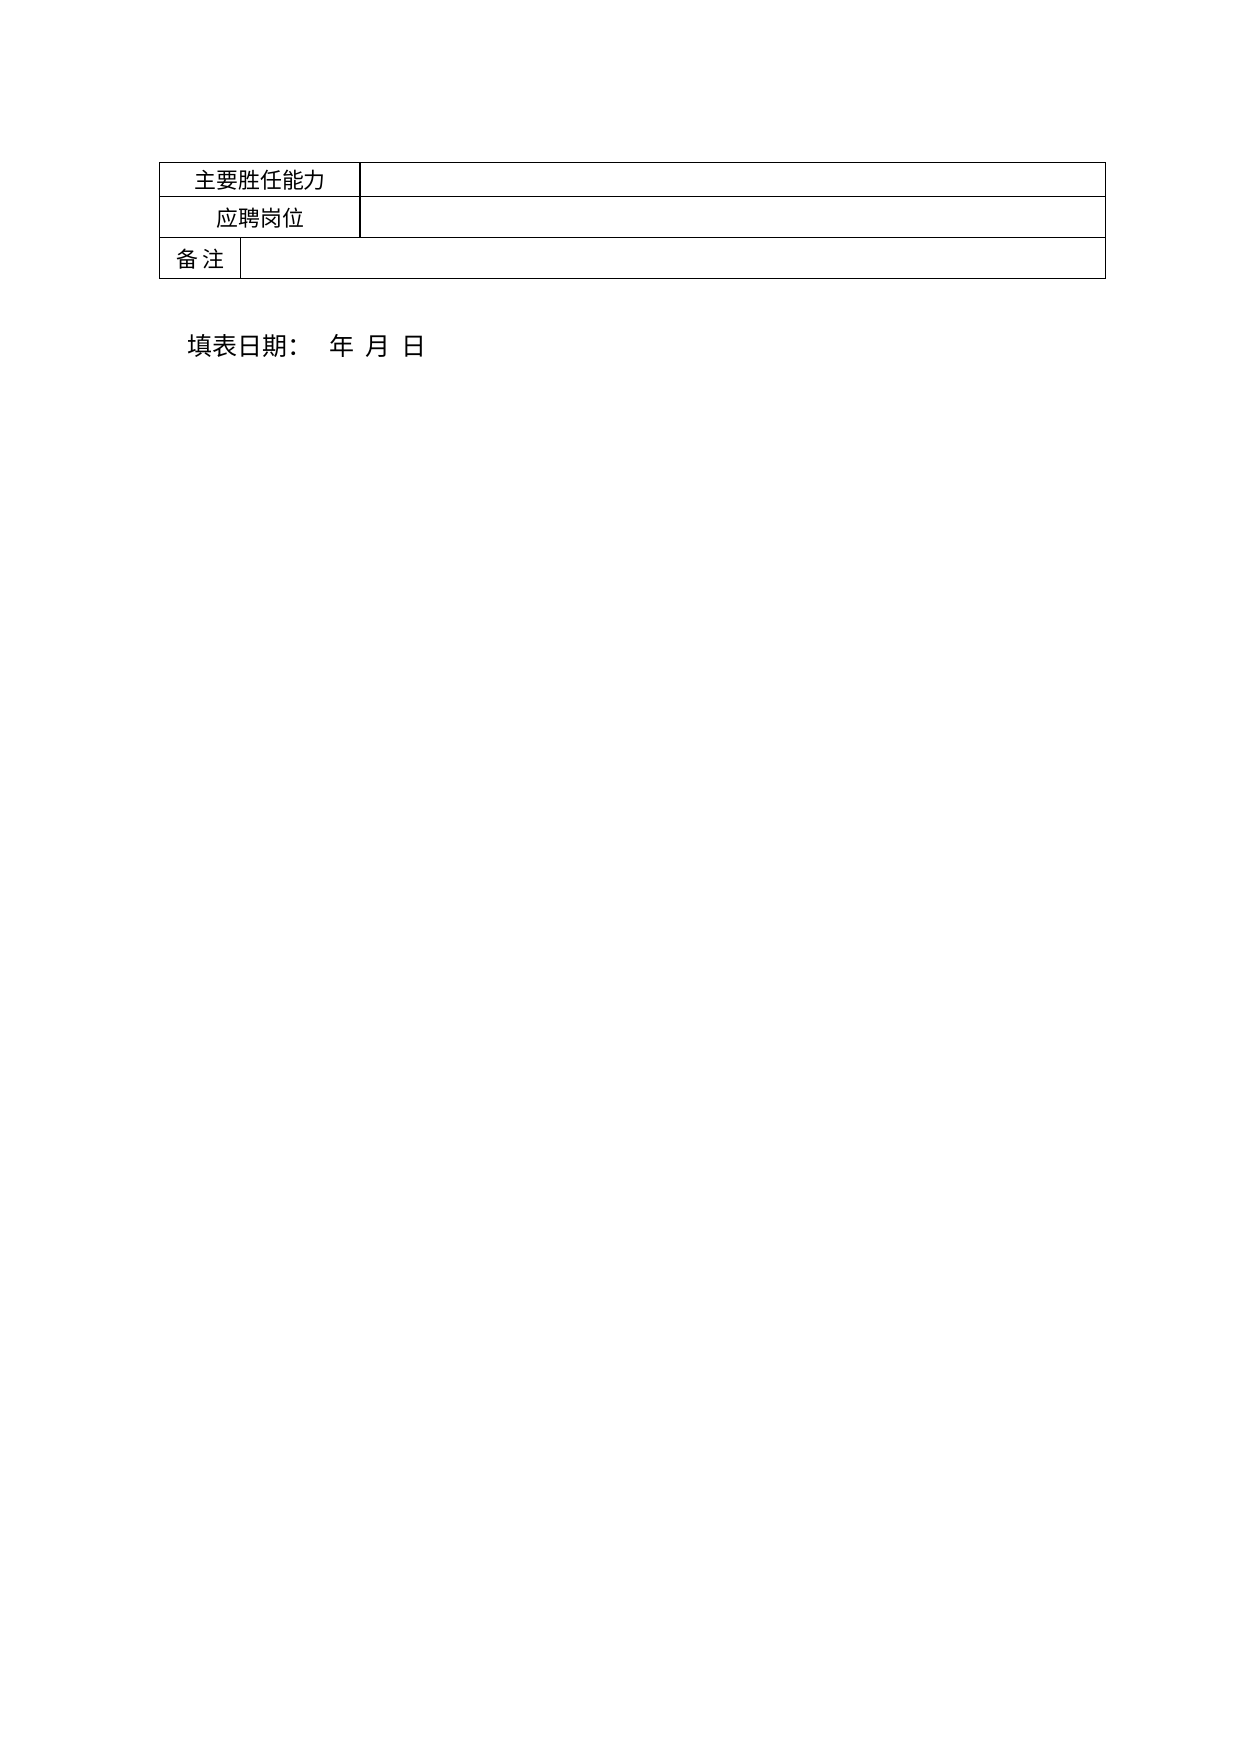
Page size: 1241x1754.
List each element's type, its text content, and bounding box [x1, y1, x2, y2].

table_cell 应聘岗位 [160, 197, 359, 237]
text 填表日期： 年 月 日 [187, 312, 1078, 377]
table_cell [241, 238, 1105, 278]
table_cell [361, 163, 1105, 196]
table_cell 备 注 [160, 238, 240, 278]
table_cell 个人特长以及 主要胜任能力 [160, 163, 359, 196]
table_cell [361, 197, 1105, 237]
